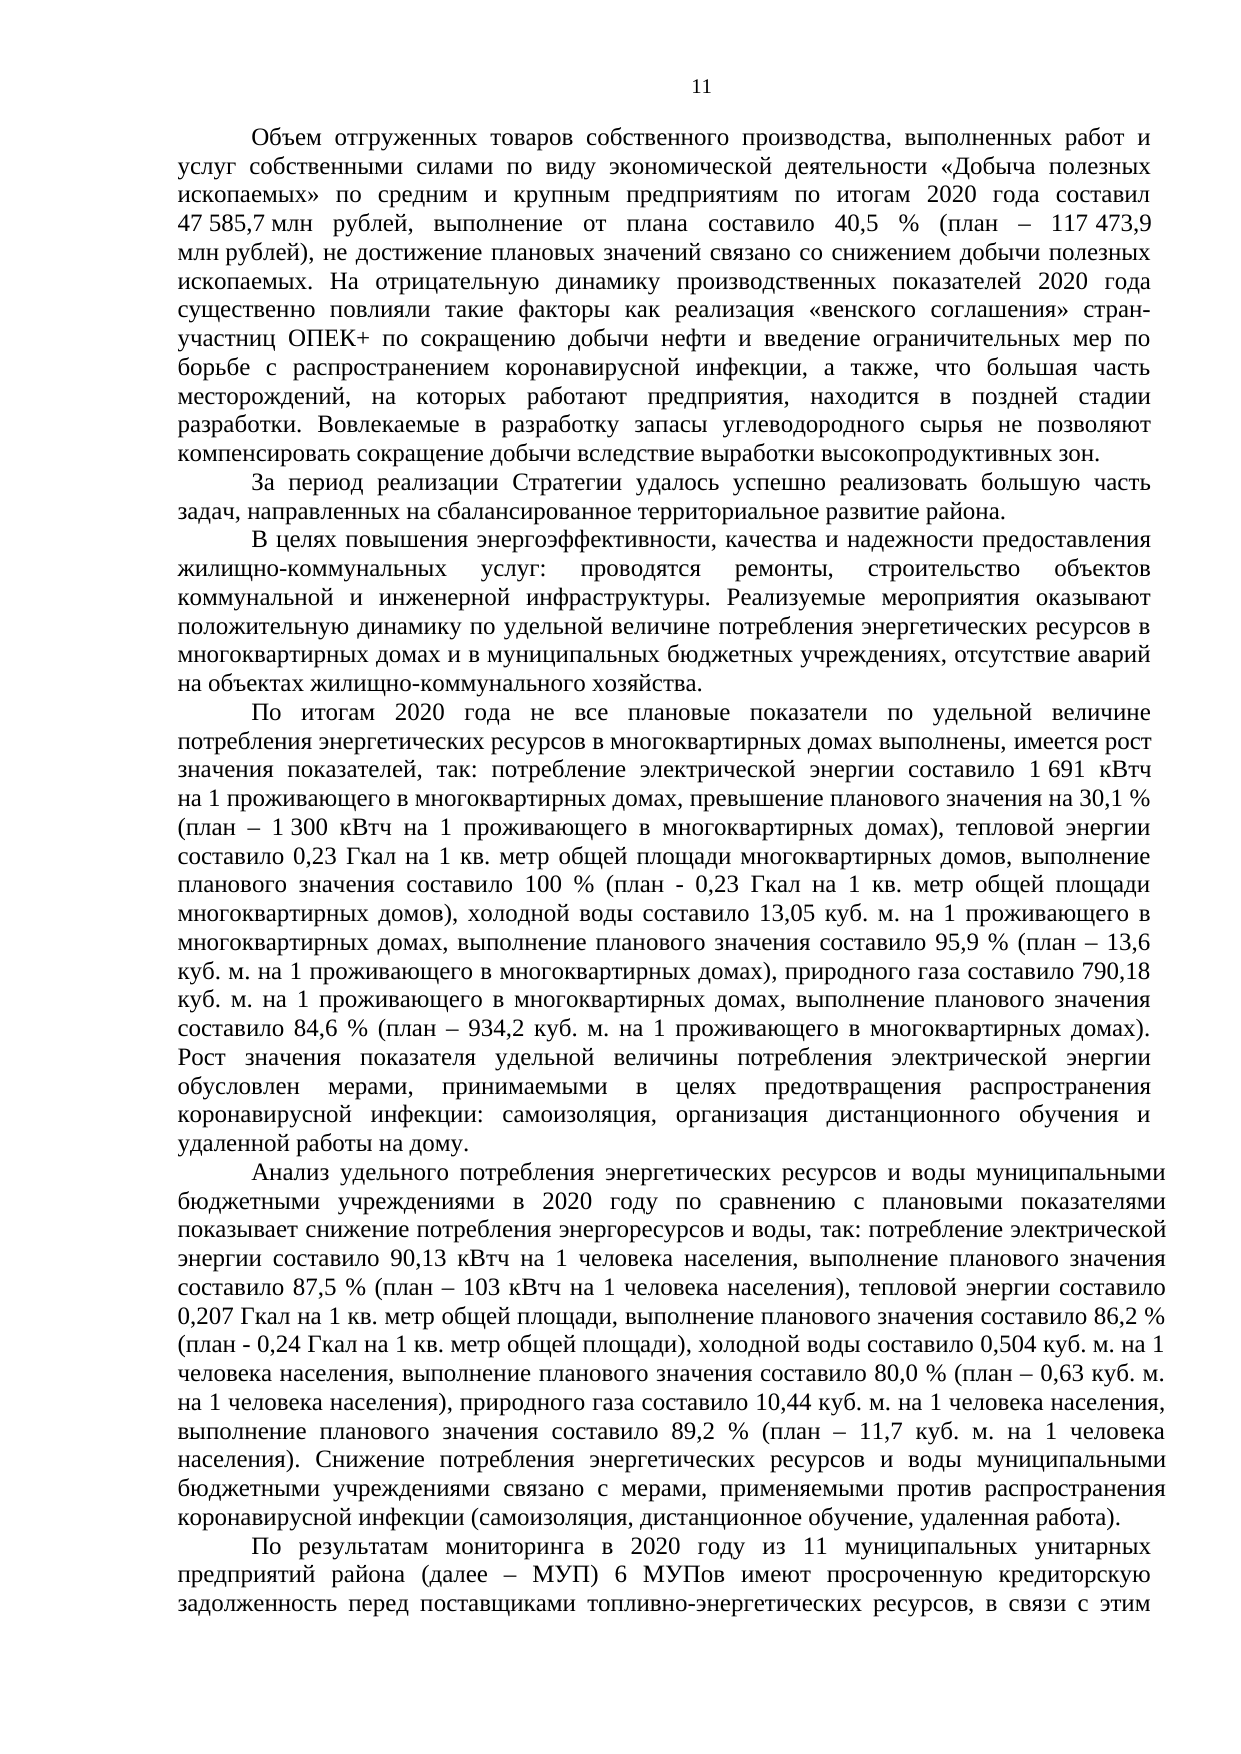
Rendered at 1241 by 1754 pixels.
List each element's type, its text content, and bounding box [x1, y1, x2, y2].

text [177, 1531, 1152, 1617]
text По итогам 2020 года не все плановые показатели по удельной величине потребления энергетических ресурсов в многоквартирных домах выполнены, имеется рост значения показателей, так: потребление электрической энергии составило 1 691 кВтч на 1 проживающего в многоквартирных домах, превышение планового значения на 30,1 % (план – 1 300 кВтч на 1 проживающего в многоквартирных домах), тепловой энергии составило 0,23 Гкал на 1 кв. метр общей площади многоквартирных домов, выполнение планового значения составило 100 % (план - 0,23 Гкал на 1 кв. метр общей площади многоквартирных домов), холодной воды составило 13,05 куб. м. на 1 проживающего в многоквартирных домах, выполнение планового значения составило 95,9 % (план – 13,6 куб. м. на 1 проживающего в многоквартирных домах), природного газа составило 790,18 куб. м. на 1 проживающего в многоквартирных домах, выполнение планового значения составило 84,6 % (план – 934,2 куб. м. на 1 проживающего в многоквартирных домах). Рост значения показателя удельной величины потребления электрической энергии обусловлен мерами, принимаемыми в целях предотвращения распространения коронавирусной инфекции: самоизоляция, организация дистанционного обучения и удаленной работы на дому. [177, 697, 1152, 1157]
text В целях повышения энергоэффективности, качества и надежности предоставления жилищно-коммунальных услуг: проводятся ремонты, строительство объектов коммунальной и инженерной инфраструктуры. Реализуемые мероприятия оказывают положительную динамику по удельной величине потребления энергетических ресурсов в многоквартирных домах и в муниципальных бюджетных учреждениях, отсутствие аварий на объектах жилищно-коммунального хозяйства. [177, 524, 1152, 697]
text Анализ удельного потребления энергетических ресурсов и воды муниципальными бюджетными учреждениями в 2020 году по сравнению с плановыми показателями показывает снижение потребления энергоресурсов и воды, так: потребление электрической энергии составило 90,13 кВтч на 1 человека населения, выполнение планового значения составило 87,5 % (план – 103 кВтч на 1 человека населения), тепловой энергии составило 0,207 Гкал на 1 кв. метр общей площади, выполнение планового значения составило 86,2 % (план - 0,24 Гкал на 1 кв. метр общей площади), холодной воды составило 0,504 куб. м. на 1 человека населения, выполнение планового значения составило 80,0 % (план – 0,63 куб. м. на 1 человека населения), природного газа составило 10,44 куб. м. на 1 человека населения, выполнение планового значения составило 89,2 % (план – 11,7 куб. м. на 1 человека населения). Снижение потребления энергетических ресурсов и воды муниципальными бюджетными учреждениями связано с мерами, применяемыми против распространения коронавирусной инфекции (самоизоляция, дистанционное обучение, удаленная работа). [177, 1157, 1167, 1531]
text Объем отгруженных товаров собственного производства, выполненных работ и услуг собственными силами по виду экономической деятельности «Добыча полезных ископаемых» по средним и крупным предприятиям по итогам 2020 года составил 47 585,7 млн рублей, выполнение от плана составило 40,5 % (план – 117 473,9 млн рублей), не достижение плановых значений связано со снижением добычи полезных ископаемых. На отрицательную динамику производственных показателей 2020 года существенно повлияли такие факторы как реализация «венского соглашения» стран-участниц ОПЕК+ по сокращению добычи нефти и введение ограничительных мер по борьбе с распространением коронавирусной инфекции, а также, что большая часть месторождений, на которых работают предприятия, находится в поздней стадии разработки. Вовлекаемые в разработку запасы углеводородного сырья не позволяют компенсировать сокращение добычи вследствие выработки высокопродуктивных зон. [177, 122, 1152, 467]
text За период реализации Стратегии удалось успешно реализовать большую часть задач, направленных на сбалансированное территориальное развитие района. [177, 467, 1152, 524]
